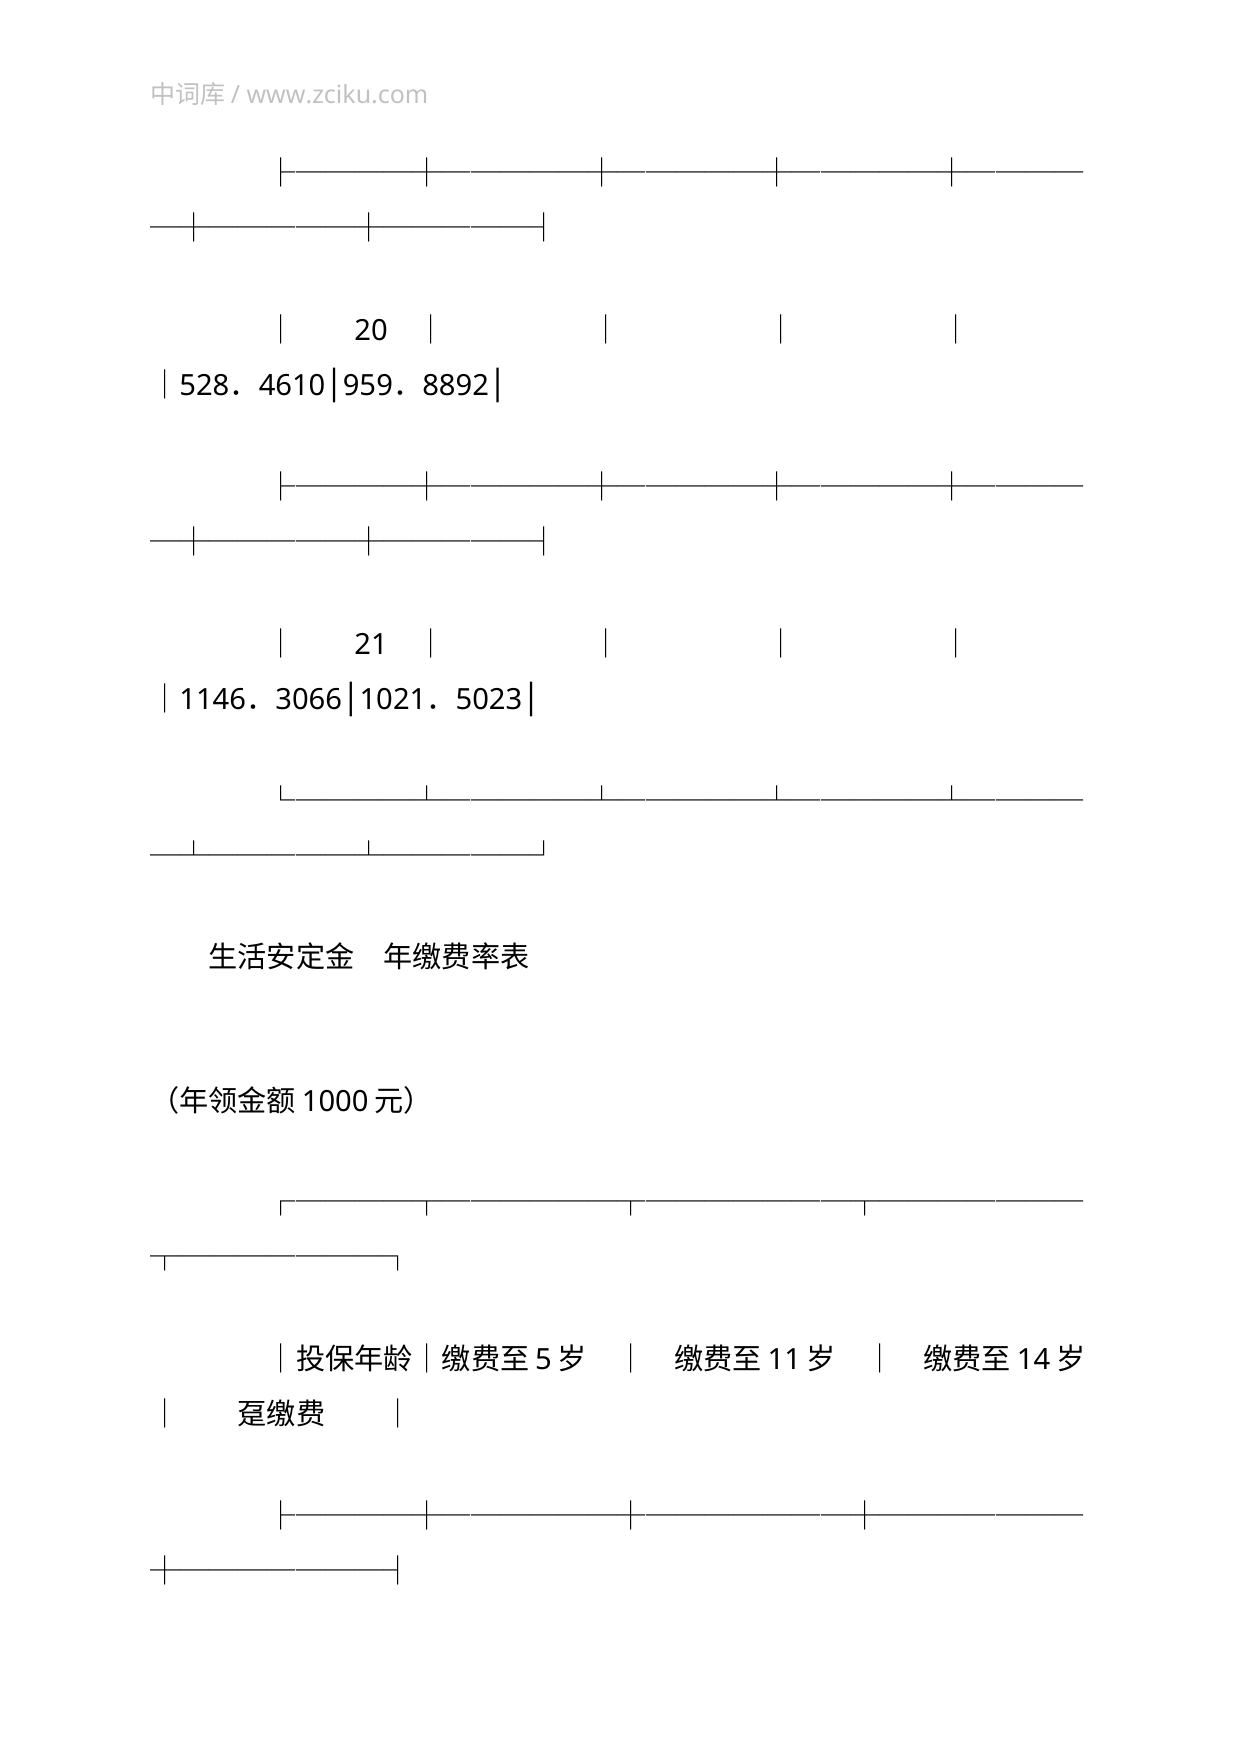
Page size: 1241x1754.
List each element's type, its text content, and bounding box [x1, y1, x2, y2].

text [150, 464, 1090, 561]
text │ 21 │ │ │ │ │1146．3066│1021．5023│ [150, 620, 1090, 718]
text ┌────┬──────┬───────┬───────┬───────┐ [150, 1179, 1090, 1276]
text │投保年龄│缴费至5岁 │ 缴费至11岁 │ 缴费至14岁 │ 趸缴费 │ [150, 1336, 1090, 1433]
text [150, 150, 1090, 247]
text （年领金额1000元） [150, 1036, 1090, 1119]
text ├────┼──────┼───────┼───────┼───────┤ [150, 1492, 1090, 1590]
text │ 20 │ │ │ │ │528．4610│959．8892│ [150, 307, 1090, 404]
text 生活安定金 年缴费率表 [150, 934, 1090, 976]
text └────┴─────┴─────┴─────┴─────┴─────┴─────┘ [150, 777, 1090, 874]
